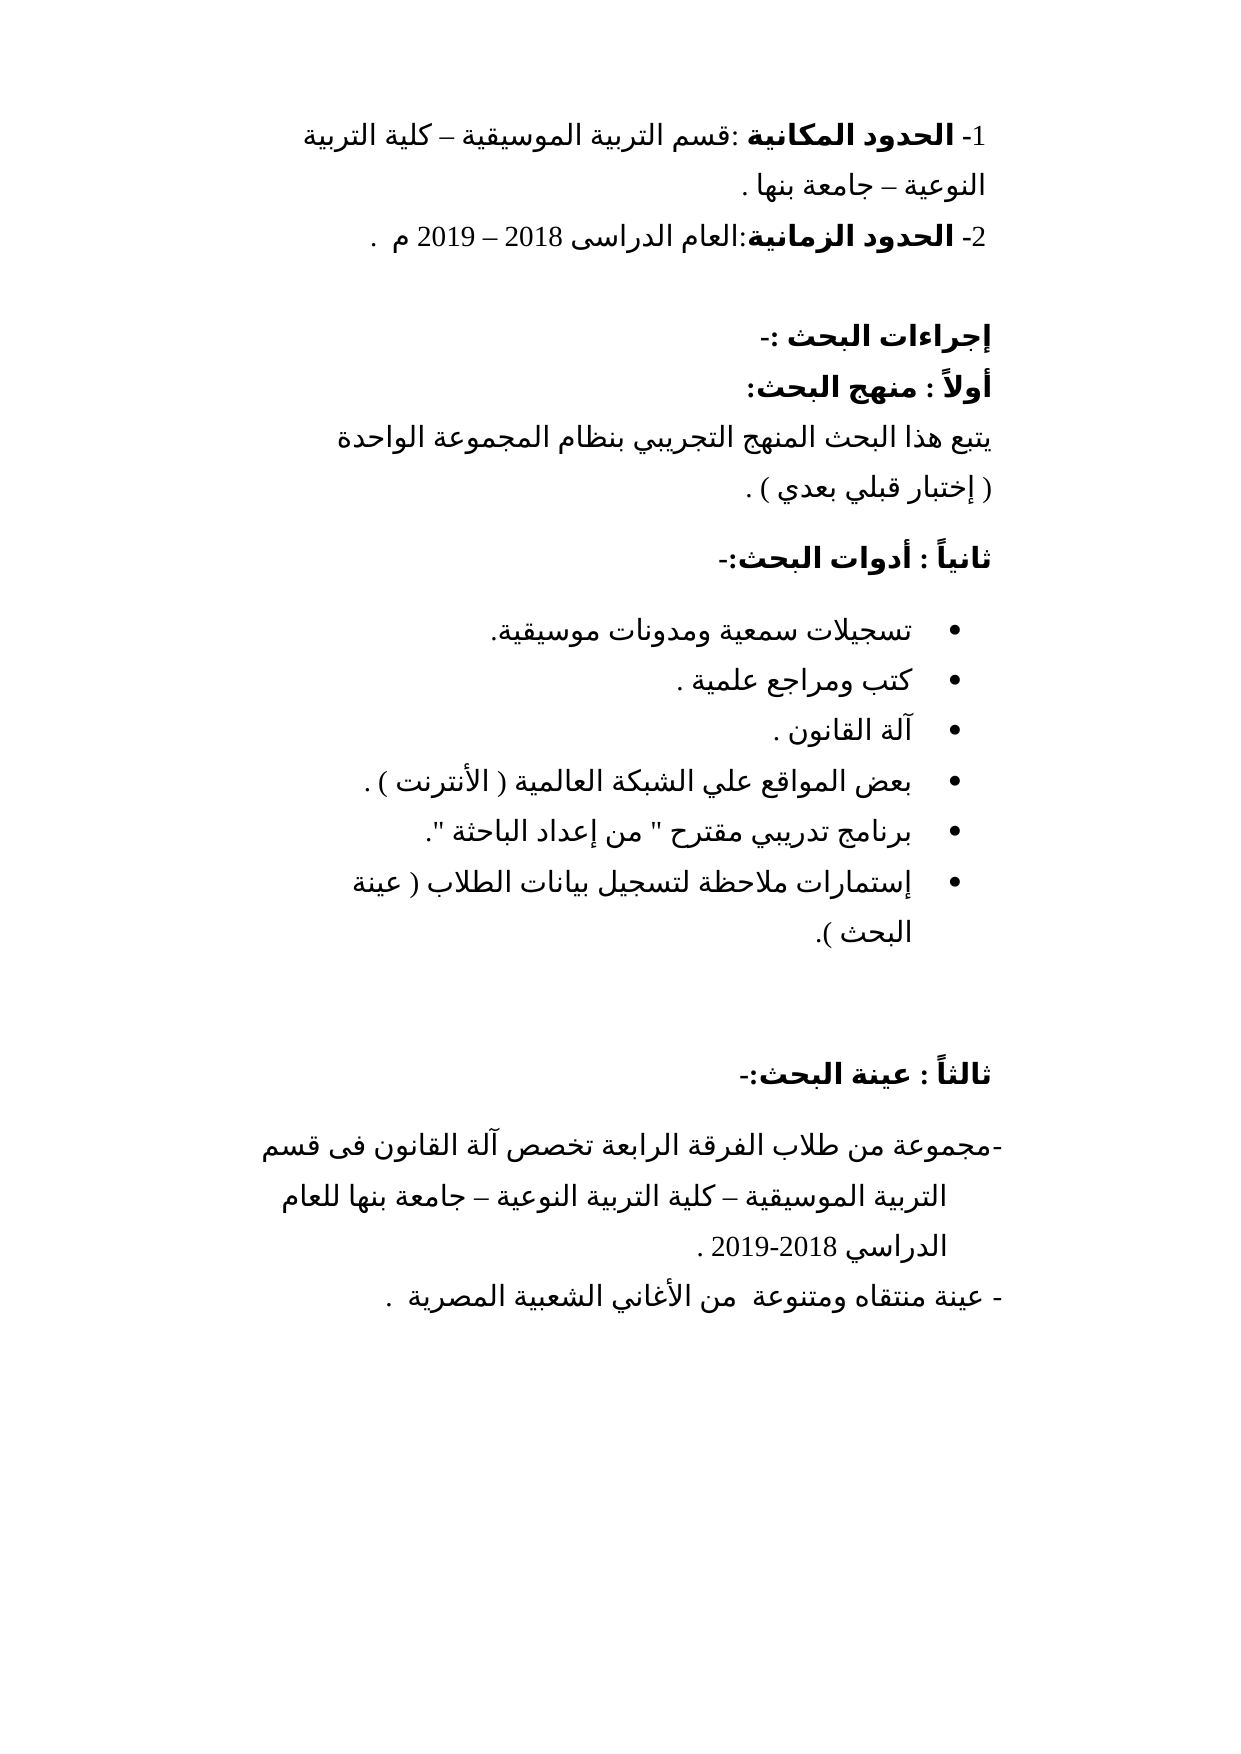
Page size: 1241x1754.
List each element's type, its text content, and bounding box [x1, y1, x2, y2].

list مجموعة من طلاب الفرقة الرابعة تخصص آلة القانون فى قسم التربية الموسيقية – كلية التربية النوعية – جامعة بنها للعام الدراسي 2018-2019 . [248, 1128, 992, 1263]
list آلة القانون . [248, 713, 950, 747]
text يتبع هذا البحث المنهج التجريبي بنظام المجموعة الواحدة ( إختبار قبلي بعدي ) . [248, 420, 992, 504]
list عينة منتقاه ومتنوعة من الأغاني الشعبية المصرية . [248, 1279, 992, 1313]
text أولاً : منهج البحث: [248, 370, 992, 403]
text 2- الحدود الزمانية:العام الدراسى 2018 – 2019 م . [248, 219, 986, 252]
text إجراءات البحث :- [248, 319, 992, 353]
list برنامج تدريبي مقترح " من إعداد الباحثة ". [248, 814, 950, 848]
list تسجيلات سمعية ومدونات موسيقية. [248, 613, 950, 646]
text ثالثاً : عينة البحث:- [248, 1057, 992, 1091]
list كتب ومراجع علمية . [248, 663, 950, 697]
text 1- الحدود المكانية :قسم التربية الموسيقية – كلية التربية النوعية – جامعة بنها . [248, 118, 986, 202]
list بعض المواقع علي الشبكة العالمية ( الأنترنت ) . [248, 764, 950, 797]
list إستمارات ملاحظة لتسجيل بيانات الطلاب ( عينة البحث ). [248, 865, 950, 949]
text ثانياً : أدوات البحث:- [248, 541, 992, 575]
